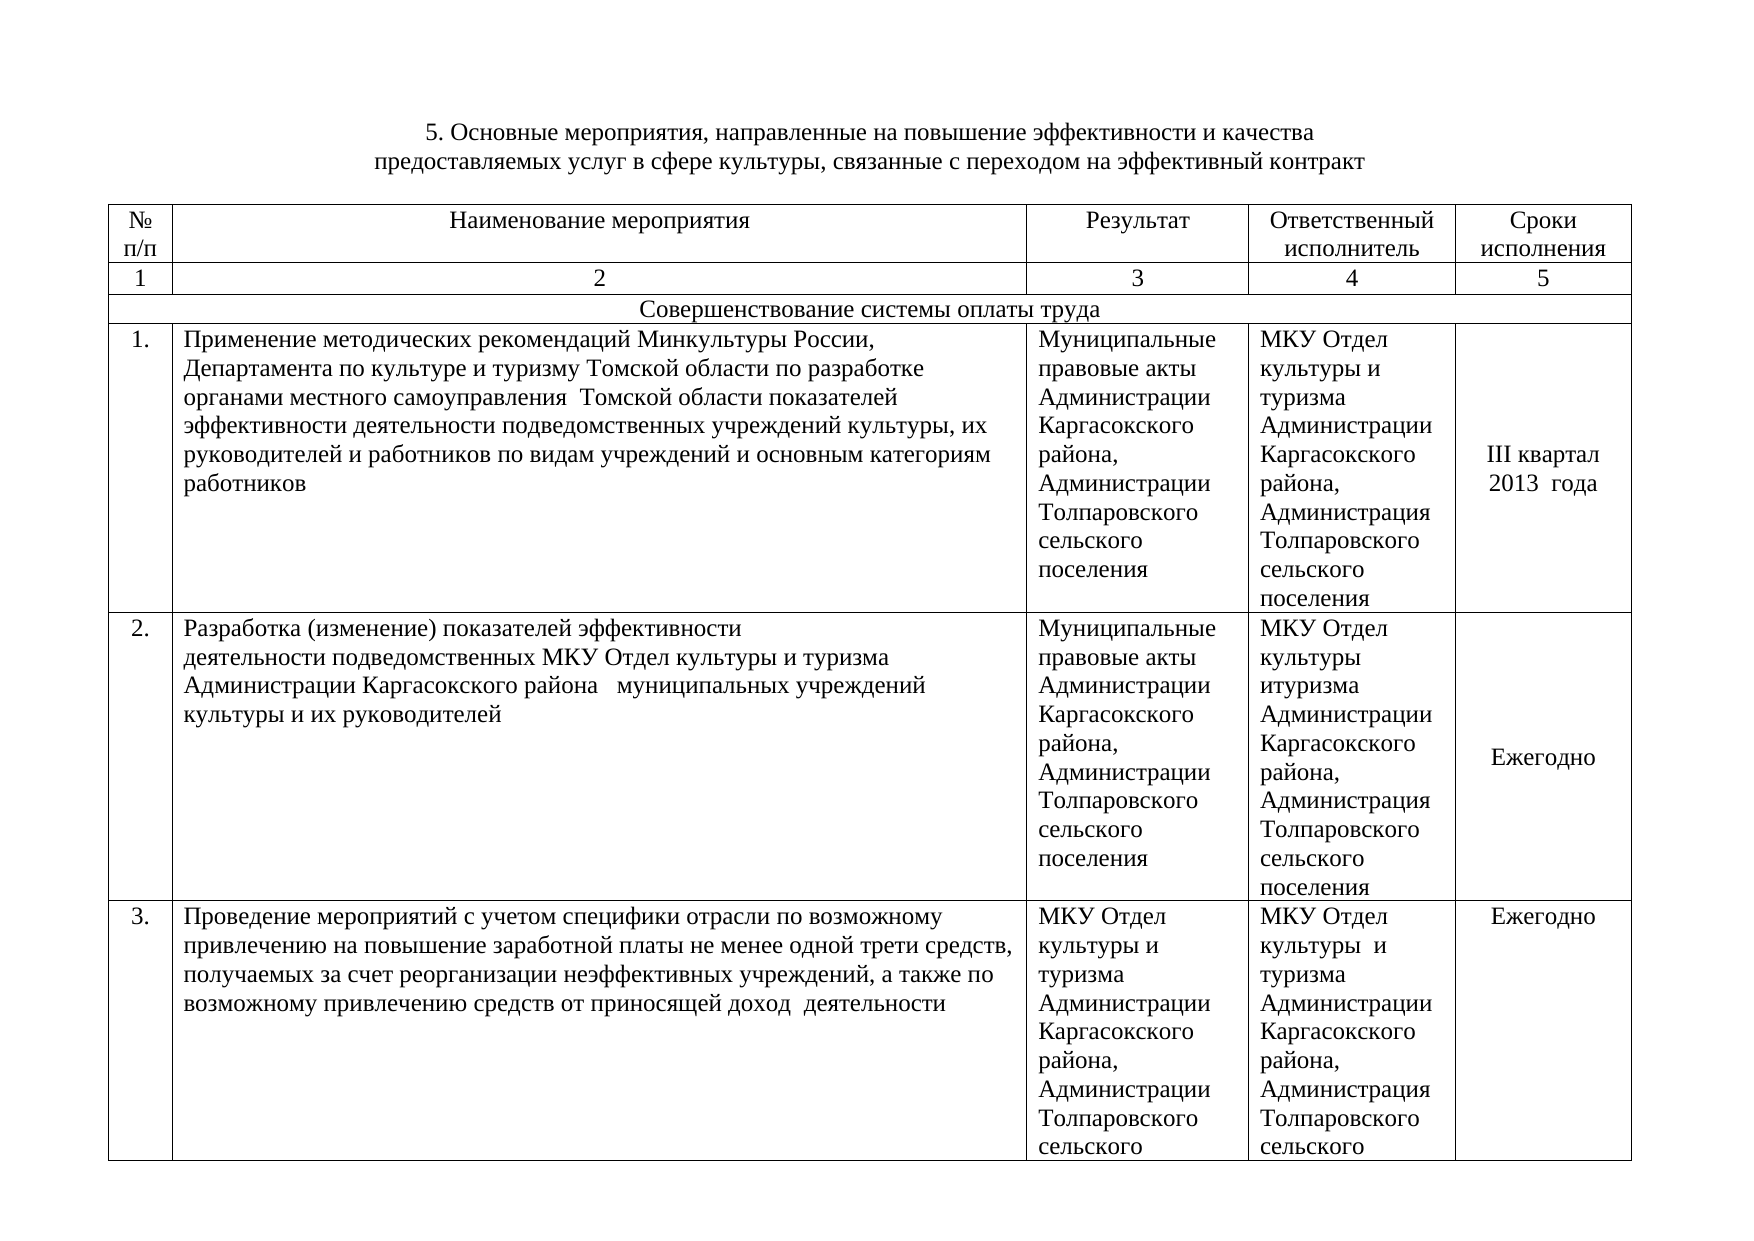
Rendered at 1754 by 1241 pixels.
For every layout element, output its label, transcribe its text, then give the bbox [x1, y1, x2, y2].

table_cell 3. [109, 901, 172, 1160]
table_cell 5 [1456, 263, 1631, 293]
table_cell 2. [109, 613, 172, 900]
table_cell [1027, 901, 1248, 1160]
table_cell Совершенствование системы оплаты труда [109, 295, 1631, 323]
table_cell Применение методических рекомендаций Минкультуры России, Департамента по культуре и туризму Томской области по разработке органами местного самоуправления Томской области показателей эффективности деятельности подведомственных учреждений культуры, их руководителей и работников по видам учреждений и основным категориям работников [173, 324, 1026, 612]
table_cell МКУ Отдел культуры и туризма Администрации Каргасокского района, Администрация Толпаровского сельского поселения [1249, 324, 1455, 612]
table_cell 2 [173, 263, 1026, 293]
table_cell Ежегодно [1456, 901, 1631, 1160]
table_cell 4 [1249, 263, 1455, 293]
text 5. Основные мероприятия, направленные на повышение эффективности и качества [56, 117, 1683, 146]
table_cell МКУ Отдел культуры итуризма Администрации Каргасокского района, Администрация Толпаровского сельского поселения [1249, 613, 1455, 900]
table_header Наименование мероприятия [173, 205, 1026, 262]
text предоставляемых услуг в сфере культуры, связанные с переходом на эффективный контракт [56, 146, 1683, 175]
table_header № п/п [109, 205, 172, 262]
table_cell 1 [109, 263, 172, 293]
table_cell 3 [1027, 263, 1248, 293]
table_cell 1. [109, 324, 172, 612]
table_cell Муниципальные правовые акты Администрации Каргасокского района, Администрации Толпаровского сельского поселения [1027, 613, 1248, 900]
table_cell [173, 901, 1026, 1160]
table_header Ответственный исполнитель [1249, 205, 1455, 262]
table_cell III квартал 2013 года [1456, 324, 1631, 612]
table_cell Муниципальные правовые акты Администрации Каргасокского района, Администрации Толпаровского сельского поселения [1027, 324, 1248, 612]
table_header Результат [1027, 205, 1248, 262]
table_cell Ежегодно [1456, 613, 1631, 900]
table_header Сроки исполнения [1456, 205, 1631, 262]
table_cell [1249, 901, 1455, 1160]
table_cell Разработка (изменение) показателей эффективности деятельности подведомственных МКУ Отдел культуры и туризма Администрации Каргасокского района муниципальных учреждений культуры и их руководителей [173, 613, 1026, 900]
